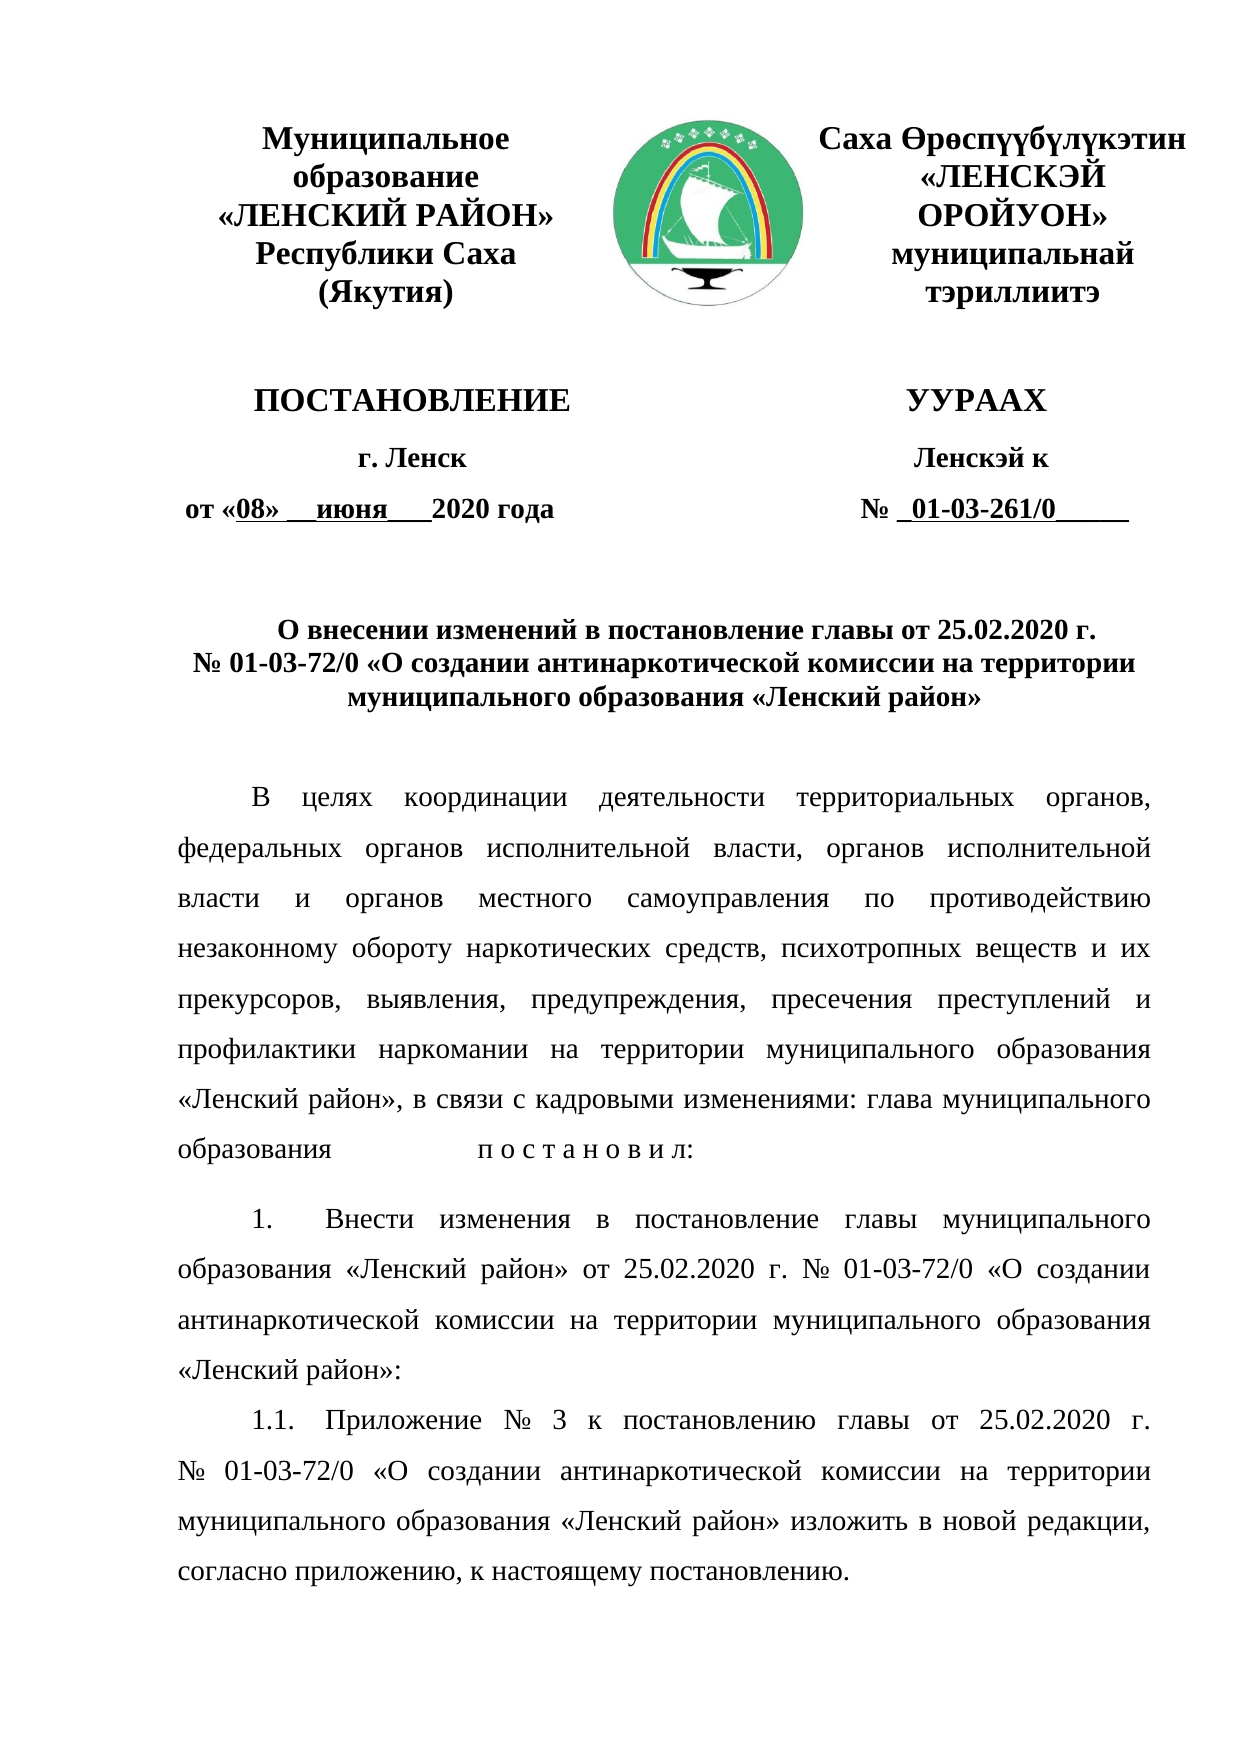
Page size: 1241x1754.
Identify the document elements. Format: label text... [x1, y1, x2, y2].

text В целях координации деятельности территориальных органов, федеральных органов исполнительной власти, органов исполнительной власти и органов местного самоуправления по противодействию незаконному обороту наркотических средств, психотропных веществ и их прекурсоров, выявления, предупреждения, пресечения преступлений и профилактики наркомании на территории муниципального образования «Ленский район», в связи с кадровыми изменениями: глава муниципального образования п о с т а н о в и л: [177, 779, 1152, 1165]
table_header ПОСТАНОВЛЕНИЕ [174, 380, 651, 440]
table_header О внесении изменений в постановление главы от 25.02.2020 г. № 01-03-72/0 «О создании антинаркотической комиссии на территории муниципального образования «Ленский район» [149, 612, 1179, 712]
list Внести изменения в постановление главы муниципального образования «Ленский район» от 25.02.2020 г. № 01-03-72/0 «О создании антинаркотической комиссии на территории муниципального образования «Ленский район»: [177, 1201, 1152, 1386]
table_header УУРААХ [651, 380, 1152, 440]
table_header Саха Өрөспүүбүлүкэтин «ЛЕНСКЭЙ ОРОЙУОН» муниципальнай тэриллиитэ [818, 118, 1207, 337]
table_cell г. Ленск [174, 440, 651, 492]
table_header Муниципальное образование «ЛЕНСКИЙ РАЙОН» Республики Саха (Якутия) [174, 118, 598, 337]
picture [611, 118, 805, 307]
table_cell от «08» __июня___2020 года № _01-03-261/0_____ [174, 492, 1152, 561]
table_header [598, 118, 818, 337]
table_cell Ленскэй к [651, 440, 1152, 492]
list Приложение № 3 к постановлению главы от 25.02.2020 г. № 01-03-72/0 «О создании антинаркотической комиссии на территории муниципального образования «Ленский район» изложить в новой редакции, согласно приложению, к настоящему постановлению. [177, 1402, 1152, 1587]
